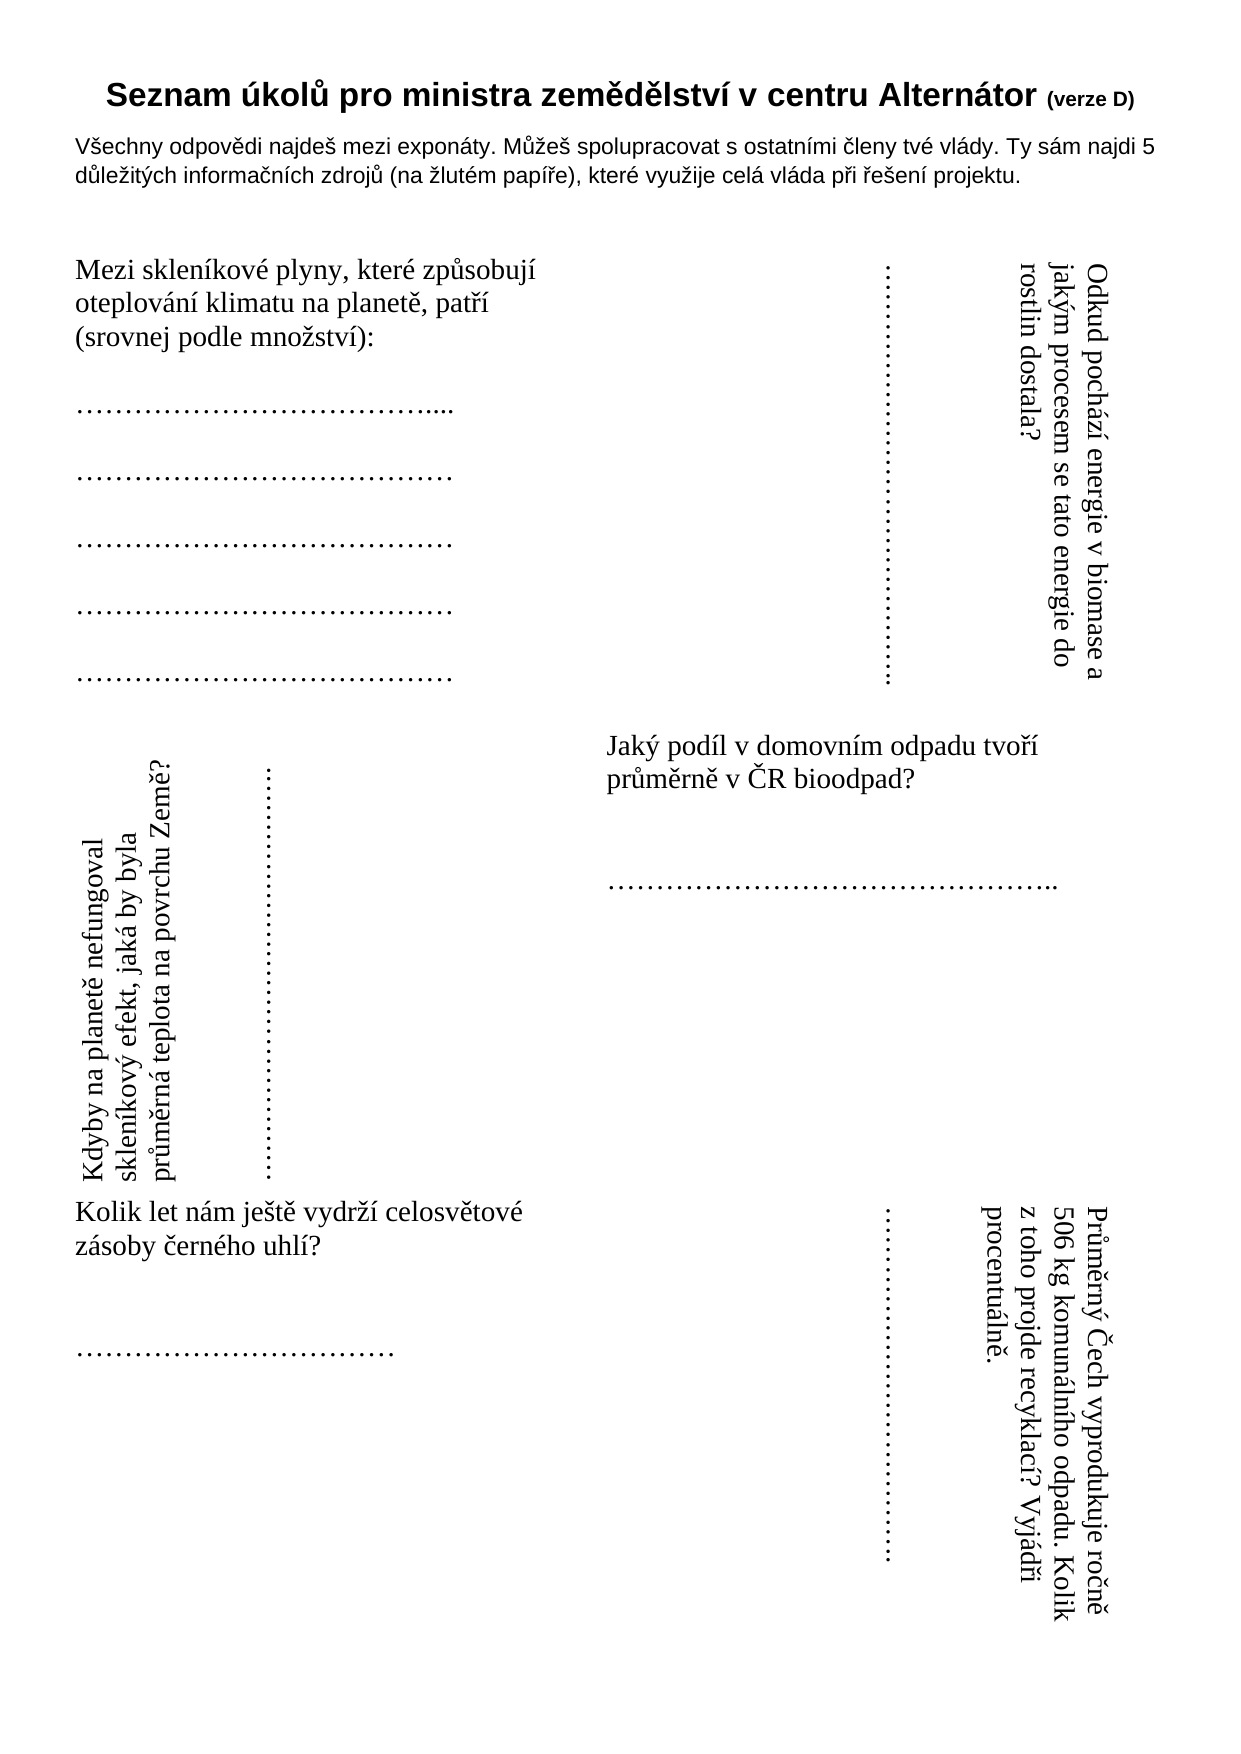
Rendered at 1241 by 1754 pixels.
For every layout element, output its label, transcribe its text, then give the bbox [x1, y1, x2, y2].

text Seznam úkolů pro ministra zemědělství v centru Alternátor (verze D) [75, 75, 1165, 113]
table_cell Průměrný Čech vyprodukuje ročně 506 kg komunálního odpadu. Kolik z toho projde recyklací? Vyjádři procentuálně. ………………………………. [595, 1195, 1127, 1661]
table_cell Kolik let nám ještě vydrží celosvětové zásoby černého uhlí? …………………………… [64, 1195, 595, 1661]
table_header Odkud pochází energie v biomase a jakým procesem se tato energie do rostlin dostala? …………………………………….. [595, 252, 1127, 728]
table_cell Jaký podíl v domovním odpadu tvoří průměrně v ČR bioodpad? ……………………………………….. [595, 728, 1127, 1194]
text Všechny odpovědi najdeš mezi exponáty. Můžeš spolupracovat s ostatními členy tvé vlády. Ty sám najdi 5 důležitých informačních zdrojů (na žlutém papíře), které využije celá vláda při řešení projektu. [75, 133, 1165, 188]
table_header Mezi skleníkové plyny, které způsobují oteplování klimatu na planetě, patří (srovnej podle množství): ……………………………….... ………………………………… ………………………………… ………………………………… ………………………………… [64, 252, 595, 728]
table_cell Kdyby na planetě nefungoval skleníkový efekt, jaká by byla průměrná teplota na povrchu Země? ……………………………………. [64, 728, 595, 1194]
